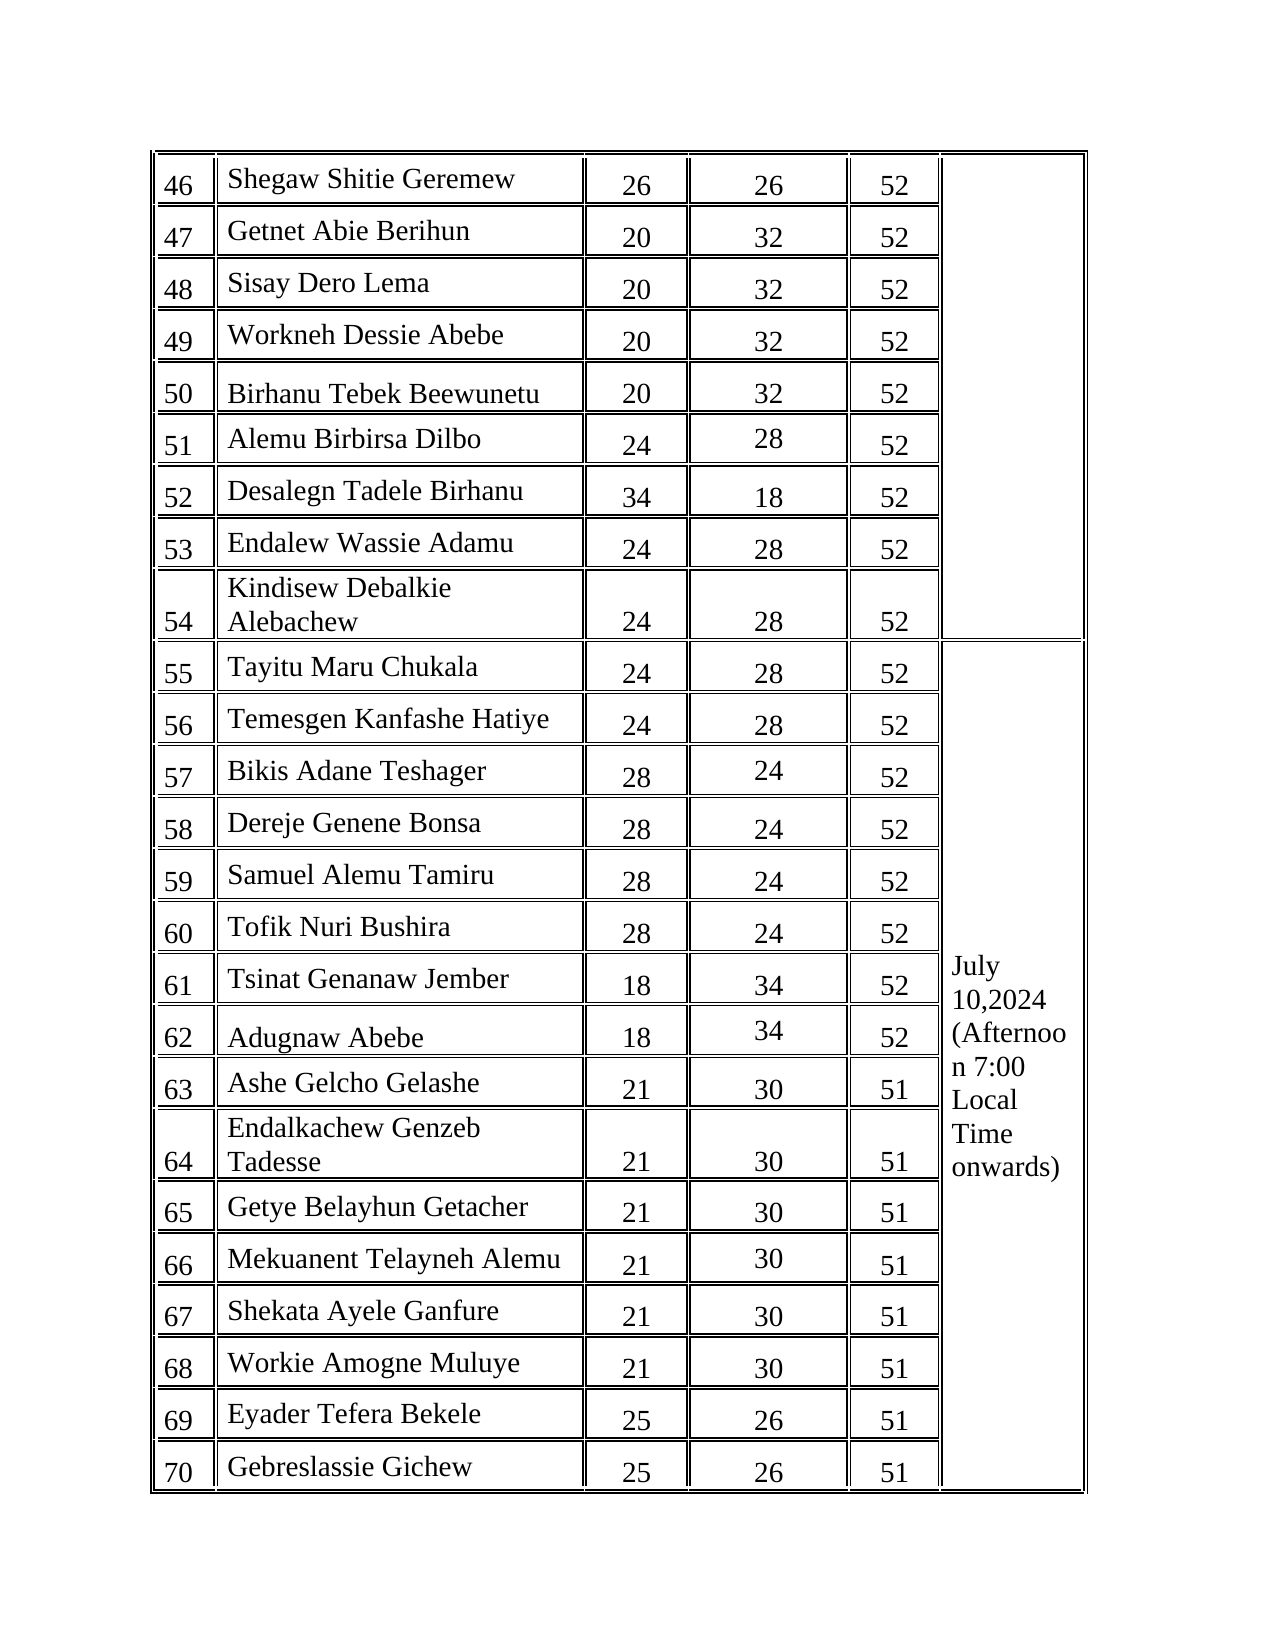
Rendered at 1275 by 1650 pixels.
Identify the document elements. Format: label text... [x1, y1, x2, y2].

table_cell 21 [587, 1058, 686, 1105]
table_cell Temesgen Kanfashe Hatiye [218, 694, 582, 742]
table_cell 24 [587, 642, 686, 689]
table_cell 30 [691, 1286, 846, 1333]
table_cell 21 [587, 1110, 686, 1177]
table_cell 50 [152, 358, 216, 410]
table_cell Kindisew Debalkie Alebachew [218, 571, 582, 638]
table_cell 67 [152, 1281, 216, 1333]
table_cell 34 [691, 1006, 846, 1053]
table_cell 32 [691, 311, 846, 358]
table_cell 28 [691, 571, 846, 638]
table_cell Alemu Birbirsa Dilbo [218, 415, 582, 462]
table_cell 52 [849, 152, 940, 202]
table_cell 53 [152, 514, 216, 566]
table_cell 52 [851, 746, 938, 793]
table_cell 28 [587, 746, 686, 793]
table_cell 65 [152, 1177, 216, 1229]
table_cell 21 [587, 1234, 686, 1281]
table_cell 62 [152, 1001, 216, 1053]
table_cell 60 [152, 898, 216, 949]
table_cell Shegaw Shitie Geremew [216, 154, 584, 202]
table_cell 28 [587, 902, 686, 949]
table_cell 24 [691, 746, 846, 793]
table_cell 56 [152, 690, 216, 742]
table_cell 52 [851, 467, 938, 514]
table_cell 52 [851, 694, 938, 742]
table_cell 25 [587, 1390, 686, 1437]
table_cell 51 [851, 1058, 938, 1105]
table_cell Endalew Wassie Adamu [218, 519, 582, 566]
table_cell 32 [691, 207, 846, 254]
table_cell 24 [691, 850, 846, 897]
table_cell Desalegn Tadele Birhanu [218, 467, 582, 514]
table_cell 52 [851, 798, 938, 846]
table_cell 20 [587, 311, 686, 358]
table_cell 26 [691, 1390, 846, 1437]
table_cell 30 [691, 1234, 846, 1281]
table_cell 24 [587, 519, 686, 566]
table_cell 69 [152, 1385, 216, 1437]
table_cell 51 [851, 1110, 938, 1177]
table_cell 51 [152, 410, 216, 462]
table_cell 61 [152, 950, 216, 1001]
table_cell 51 [851, 1286, 938, 1333]
table_cell Ashe Gelcho Gelashe [218, 1058, 582, 1105]
table_cell 63 [152, 1054, 216, 1105]
table_cell 18 [587, 954, 686, 1001]
table_cell 52 [851, 954, 938, 1001]
table_cell 52 [851, 902, 938, 949]
table_cell 55 [152, 638, 216, 689]
table_cell 18 [587, 1006, 686, 1053]
table_cell 26 [688, 152, 849, 202]
table_cell 21 [587, 1338, 686, 1385]
table_cell 24 [691, 902, 846, 949]
table_cell 30 [691, 1338, 846, 1385]
table_cell 52 [851, 571, 938, 638]
table_cell 28 [691, 642, 846, 689]
table_cell 64 [152, 1105, 216, 1177]
table_cell 47 [152, 202, 216, 254]
table_cell Birhanu Tebek Beewunetu [218, 363, 582, 410]
table_cell 52 [851, 311, 938, 358]
table_cell 28 [691, 519, 846, 566]
table_cell 21 [587, 1182, 686, 1229]
table_cell 32 [691, 259, 846, 306]
table_cell 25 [584, 1437, 688, 1489]
table_cell 57 [152, 742, 216, 793]
table_cell 20 [587, 259, 686, 306]
table_cell 28 [587, 850, 686, 897]
table_cell Tofik Nuri Bushira [218, 902, 582, 949]
table_cell Tsinat Genanaw Jember [218, 954, 582, 1001]
table_cell Tayitu Maru Chukala [218, 642, 582, 689]
table_cell 26 [688, 1437, 849, 1489]
table_cell 20 [587, 207, 686, 254]
table_cell 30 [691, 1110, 846, 1177]
table_cell Shekata Ayele Ganfure [218, 1286, 582, 1333]
table_cell 24 [587, 415, 686, 462]
table_cell 28 [691, 694, 846, 742]
table_cell 52 [851, 415, 938, 462]
table_cell 34 [691, 954, 846, 1001]
table_cell Adugnaw Abebe [218, 1006, 582, 1053]
table_cell Mekuanent Telayneh Alemu [218, 1234, 582, 1281]
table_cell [216, 1441, 584, 1489]
table_cell 32 [691, 363, 846, 410]
table_cell 46 [152, 150, 216, 202]
table_cell 52 [851, 363, 938, 410]
table_cell Workneh Dessie Abebe [218, 311, 582, 358]
table_cell 59 [152, 846, 216, 897]
table_cell 28 [587, 798, 686, 846]
table_cell Getnet Abie Berihun [218, 207, 582, 254]
table_cell 54 [152, 566, 216, 638]
table_cell 52 [851, 850, 938, 897]
table_cell 21 [587, 1286, 686, 1333]
table_cell 52 [851, 259, 938, 306]
table_cell 51 [849, 1437, 940, 1489]
table_cell 51 [851, 1234, 938, 1281]
table_cell 26 [584, 152, 688, 202]
table_cell 24 [587, 571, 686, 638]
table_cell 68 [152, 1333, 216, 1385]
table_cell July 10,2024 (Afternoon 7:00 Local Time onwards) [940, 638, 1086, 1489]
table_cell 52 [851, 519, 938, 566]
table_cell 51 [851, 1338, 938, 1385]
table_cell Dereje Genene Bonsa [218, 798, 582, 846]
table_cell 66 [152, 1229, 216, 1281]
table_cell 18 [691, 467, 846, 514]
table_cell Sisay Dero Lema [218, 259, 582, 306]
table_cell 30 [691, 1182, 846, 1229]
table_cell Getye Belayhun Getacher [218, 1182, 582, 1229]
table_cell 34 [587, 467, 686, 514]
table_cell Eyader Tefera Bekele [218, 1390, 582, 1437]
table_cell 24 [587, 694, 686, 742]
table_cell 20 [587, 363, 686, 410]
table_cell Bikis Adane Teshager [218, 746, 582, 793]
table_cell Workie Amogne Muluye [218, 1338, 582, 1385]
table_cell 28 [691, 415, 846, 462]
table_cell 52 [152, 462, 216, 514]
table_cell 51 [851, 1390, 938, 1437]
table_cell 52 [851, 642, 938, 689]
table_cell 52 [851, 207, 938, 254]
table_cell Endalkachew Genzeb Tadesse [218, 1110, 582, 1177]
table_cell 30 [691, 1058, 846, 1105]
table_cell 70 [152, 1437, 216, 1489]
table_cell Samuel Alemu Tamiru [218, 850, 582, 897]
table_cell 52 [851, 1006, 938, 1053]
table_cell 58 [152, 794, 216, 846]
table_cell 24 [691, 798, 846, 846]
table_cell 51 [851, 1182, 938, 1229]
table_cell 49 [152, 306, 216, 358]
table_cell 48 [152, 254, 216, 306]
